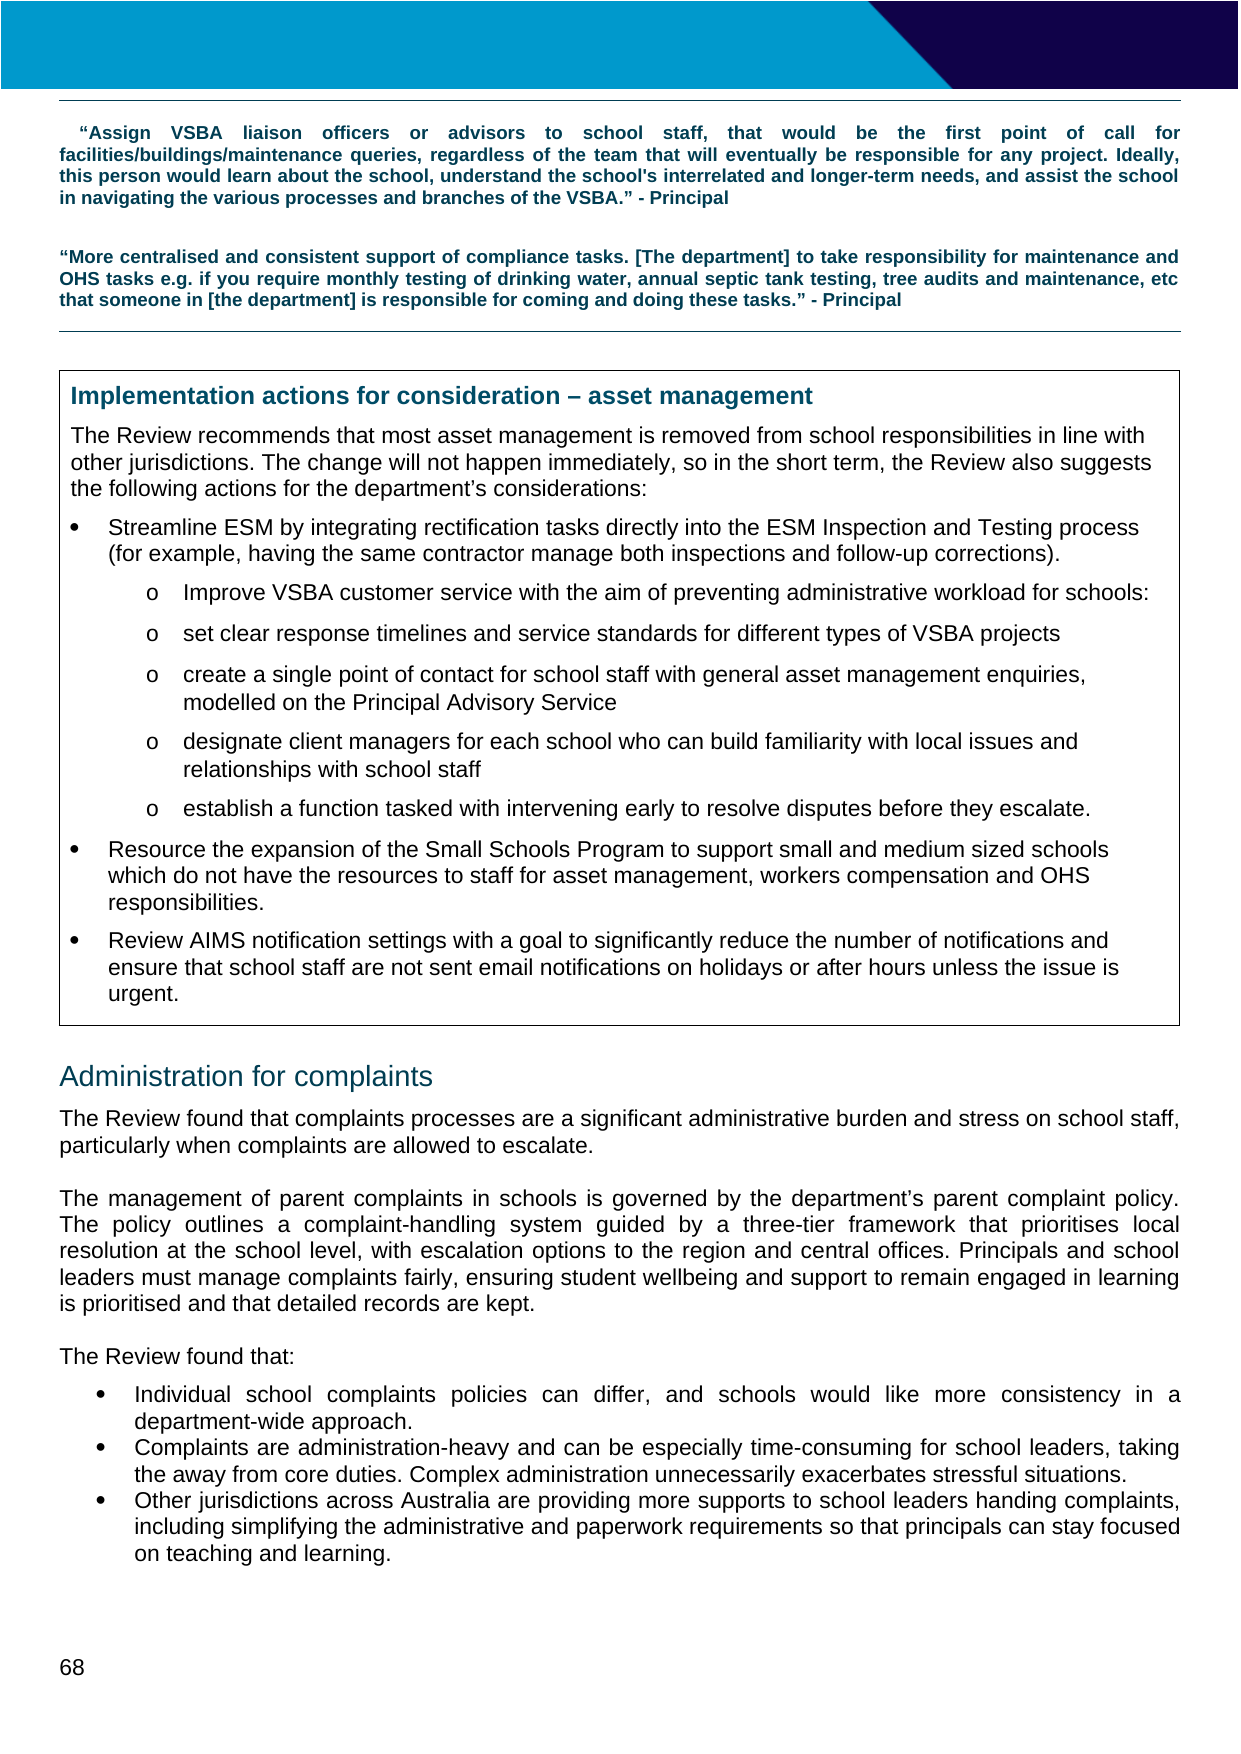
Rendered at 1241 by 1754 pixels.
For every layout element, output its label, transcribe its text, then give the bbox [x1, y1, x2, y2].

text The Review found that complaints processes are a significant administrative burden and stress on school staff, particularly when complaints are allowed to escalate. [59, 1105, 1181, 1158]
list Other jurisdictions across Australia are providing more supports to school leaders handing complaints, including simplifying the administrative and paperwork requirements so that principals can stay focused on teaching and learning. [97, 1487, 1181, 1566]
text “Assign VSBA liaison officers or advisors to school staff, that would be the first point of call for facilities/buildings/maintenance queries, regardless of the team that will eventually be responsible for any project. Ideally, this person would learn about the school, understand the school's interrelated and longer-term needs, and assist the school in navigating the various processes and branches of the VSBA.” - Principal [59, 101, 1181, 208]
list Complaints are administration-heavy and can be especially time-consuming for school leaders, taking the away from core duties. Complex administration unnecessarily exacerbates stressful situations. [97, 1434, 1181, 1487]
list Individual school complaints policies can differ, and schools would like more consistency in a department-wide approach. [97, 1381, 1181, 1434]
text “More centralised and consistent support of compliance tasks. [The department] to take responsibility for maintenance and OHS tasks e.g. if you require monthly testing of drinking water, annual septic tank testing, tree audits and maintenance, etc that someone in [the department] is responsible for coming and doing these tasks.” - Principal [59, 224, 1181, 331]
text The Review found that: [59, 1343, 1181, 1369]
text The management of parent complaints in schools is governed by the department’s parent complaint policy. The policy outlines a complaint-handling system guided by a three-tier framework that prioritises local resolution at the school level, with escalation options to the region and central offices. Principals and school leaders must manage complaints fairly, ensuring student wellbeing and support to remain engaged in learning is prioritised and that detailed records are kept. [59, 1184, 1181, 1316]
subtitle Administration for complaints [59, 1059, 1181, 1093]
table_header Implementation actions for consideration – asset management The Review recommends that most asset management is removed from school responsibilities in line with other jurisdictions. The change will not happen immediately, so in the short term, the Review also suggests the following actions for the department’s considerations: Streamline ESM by integrating rectification tasks directly into the ESM Inspection and Testing process (for example, having the same contractor manage both inspections and follow-up corrections). Improve VSBA customer service with the aim of preventing administrative workload for schools: set clear response timelines and service standards for different types of VSBA projects create a single point of contact for school staff with general asset management enquiries, modelled on the Principal Advisory Service designate client managers for each school who can build familiarity with local issues and relationships with school staff establish a function tasked with intervening early to resolve disputes before they escalate. Resource the expansion of the Small Schools Program to support small and medium sized schools which do not have the resources to staff for asset management, workers compensation and OHS responsibilities. Review AIMS notification settings with a goal to significantly reduce the number of notifications and ensure that school staff are not sent email notifications on holidays or after hours unless the issue is urgent. [60, 371, 1179, 1025]
